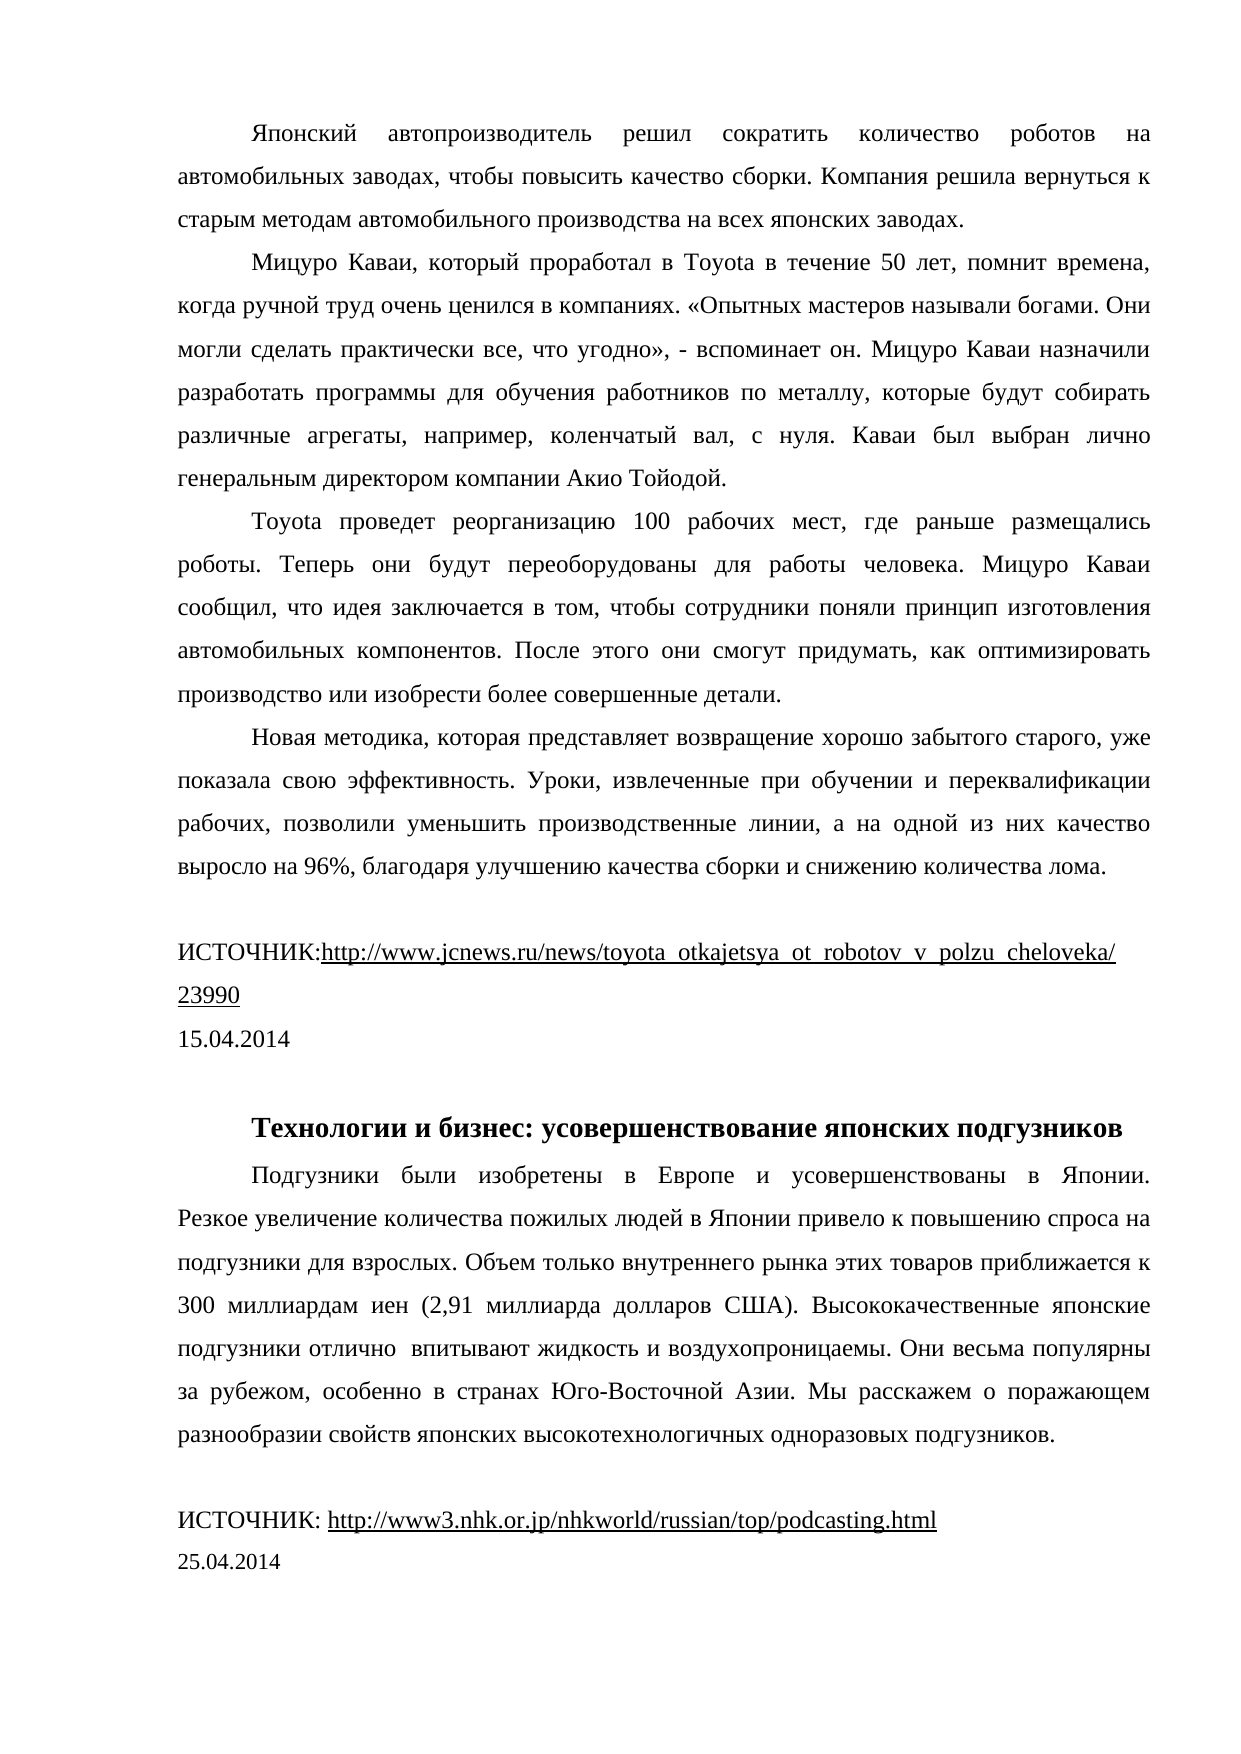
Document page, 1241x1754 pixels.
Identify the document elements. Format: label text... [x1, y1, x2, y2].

text ИСТОЧНИК:http://www.jcnews.ru/news/toyota_otkajetsya_ot_robotov_v_polzu_cheloveka/23990 [177, 937, 1152, 1009]
text Новая методика, которая представляет возвращение хорошо забытого старого, уже показала свою эффективность. Уроки, извлеченные при обучении и переквалификации рабочих, позволили уменьшить производственные линии, а на одной из них качество выросло на 96%, благодаря улучшению качества сборки и снижению количества лома. [177, 722, 1152, 880]
text Toyota проведет реорганизацию 100 рабочих мест, где раньше размещались роботы. Теперь они будут переоборудованы для работы человека. Мицуро Каваи сообщил, что идея заключается в том, чтобы сотрудники поняли принцип изготовления автомобильных компонентов. После этого они смогут придумать, как оптимизировать производство или изобрести более совершенные детали. [177, 506, 1152, 707]
list Технологии и бизнес: усовершенствование японских подгузников [177, 1110, 1152, 1143]
text ИСТОЧНИК: http://www3.nhk.or.jp/nhkworld/russian/top/podcasting.html [177, 1505, 1152, 1534]
list 15.04.2014 [177, 1024, 1152, 1052]
text Мицуро Каваи, который проработал в Toyota в течение 50 лет, помнит времена, когда ручной труд очень ценился в компаниях. «Опытных мастеров называли богами. Они могли сделать практически все, что угодно», - вспоминает он. Мицуро Каваи назначили разработать программы для обучения работников по металлу, которые будут собирать различные агрегаты, например, коленчатый вал, с нуля. Каваи был выбран лично генеральным директором компании Акио Тойодой. [177, 247, 1152, 492]
text Подгузники были изобретены в Европе и усовершенствованы в Японии. Резкое увеличение количества пожилых людей в Японии привело к повышению спроса на подгузники для взрослых. Объем только внутреннего рынка этих товаров приближается к 300 миллиардам иен (2,91 миллиарда долларов США). Высококачественные японские подгузники отлично впитывают жидкость и воздухопроницаемы. Они весьма популярны за рубежом, особенно в странах Юго-Восточной Азии. Мы расскажем о поражающем разнообразии свойств японских высокотехнологичных одноразовых подгузников. [177, 1160, 1152, 1448]
text 25.04.2014 [177, 1548, 1152, 1575]
text Японский автопроизводитель решил сократить количество роботов на автомобильных заводах, чтобы повысить качество сборки. Компания решила вернуться к старым методам автомобильного производства на всех японских заводах. [177, 118, 1152, 233]
